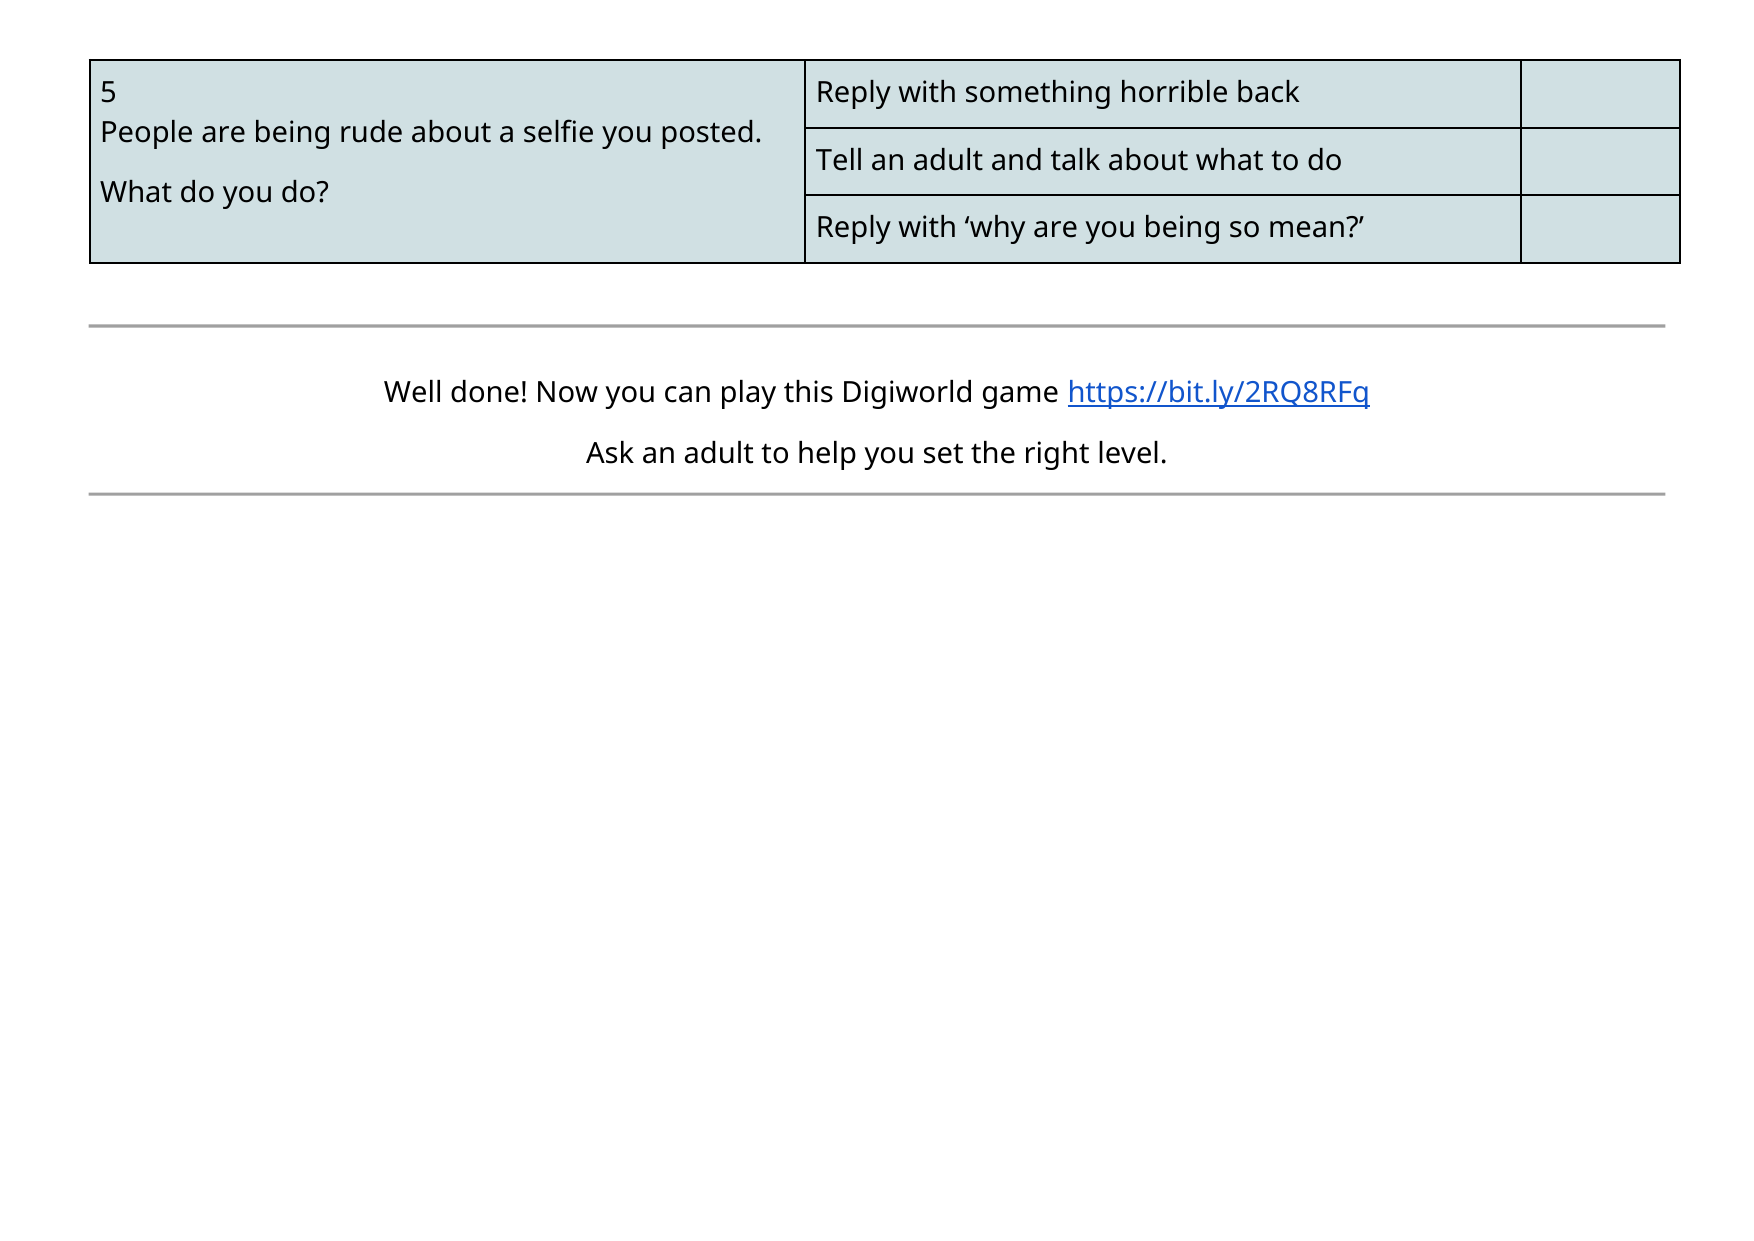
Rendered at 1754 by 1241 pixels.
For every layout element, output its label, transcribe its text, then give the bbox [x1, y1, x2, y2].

table_cell 5 People are being rude about a selfie you posted. What do you do? [91, 61, 804, 262]
table_cell Tell an adult and talk about what to do [806, 129, 1520, 194]
table_cell [1522, 61, 1679, 127]
table_cell Reply with something horrible back [806, 61, 1520, 127]
text Ask an adult to help you set the right level. [88, 432, 1665, 472]
text Well done! Now you can play this Digiworld game https://bit.ly/2RQ8RFq [88, 372, 1665, 411]
table_cell [1522, 129, 1679, 194]
table_cell Reply with ‘why are you being so mean?’ [806, 196, 1520, 262]
table_cell [1522, 196, 1679, 262]
